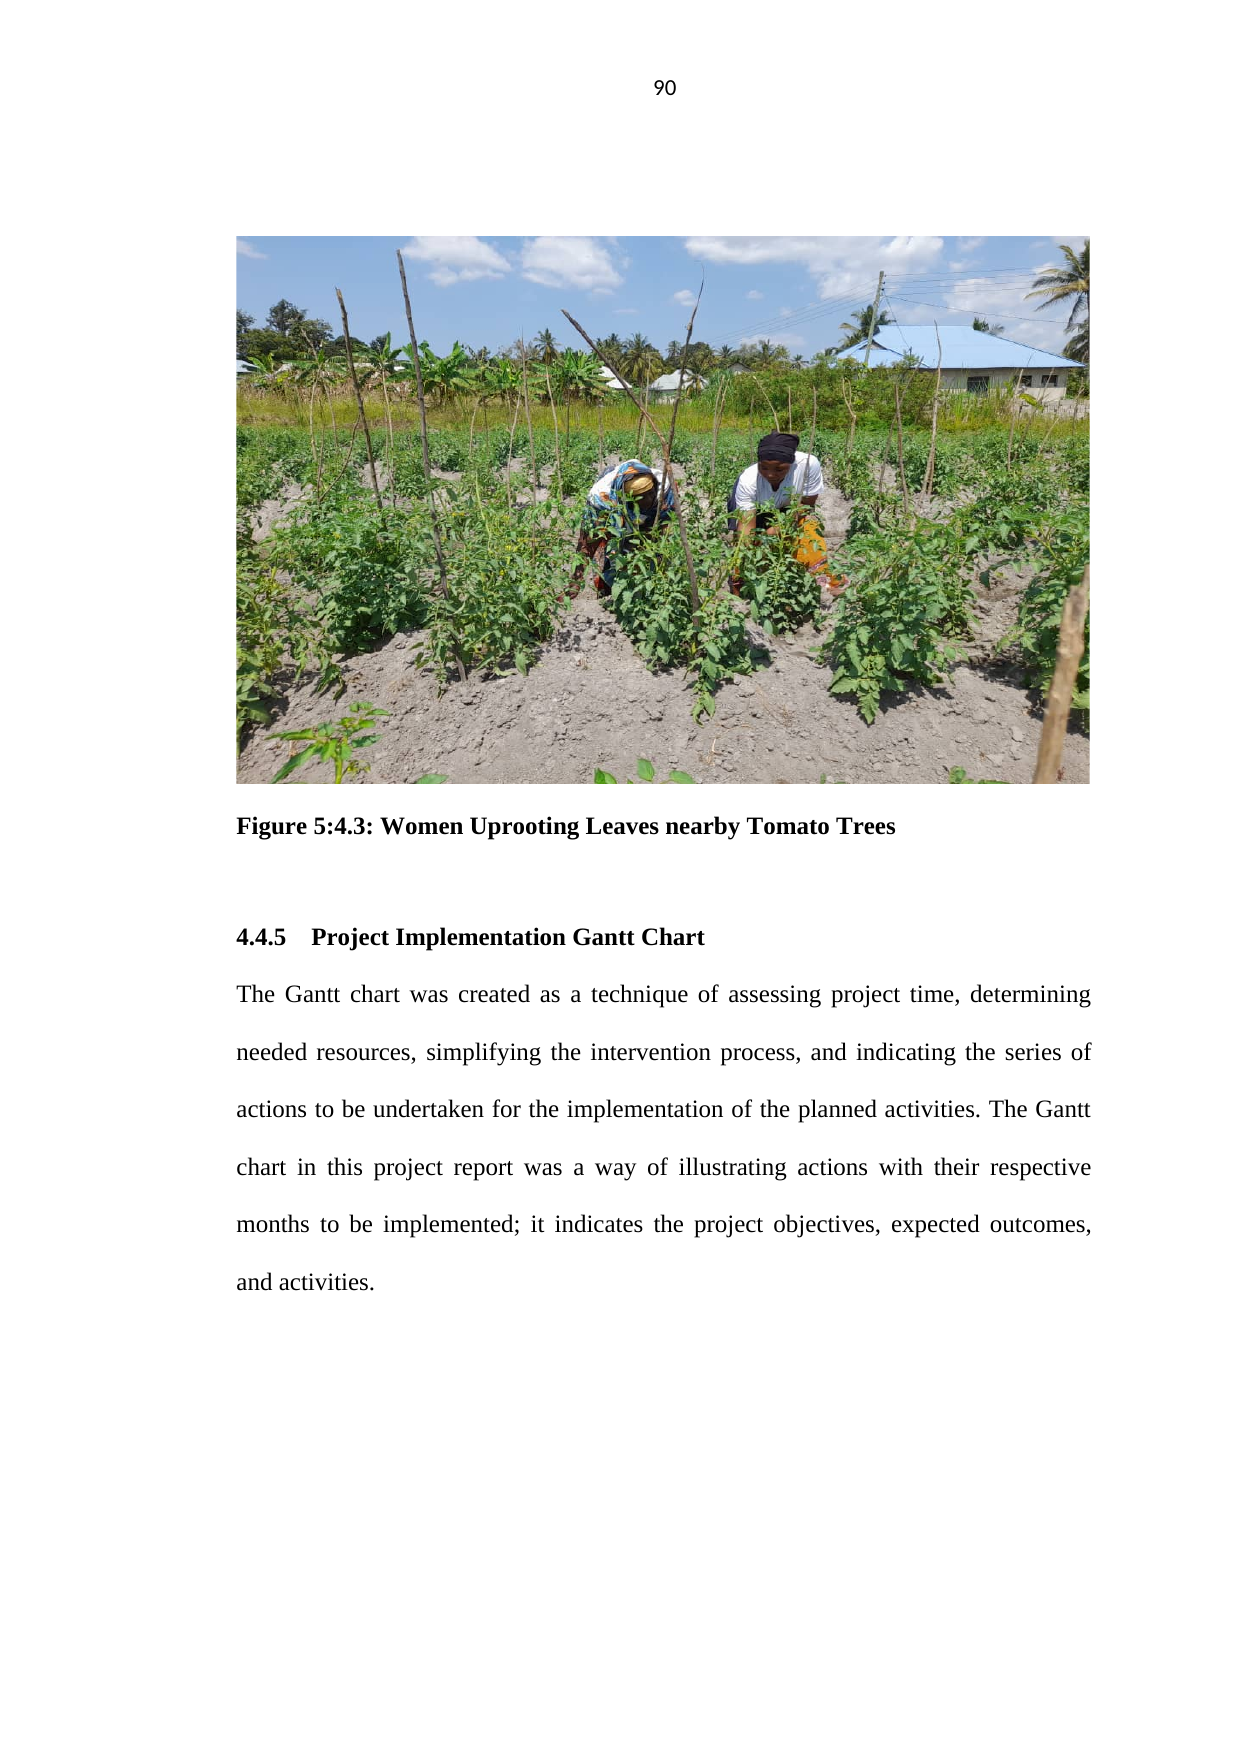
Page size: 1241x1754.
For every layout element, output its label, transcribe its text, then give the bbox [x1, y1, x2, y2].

text Figure 5:4.3: Women Uprooting Leaves nearby Tomato Trees [236, 811, 1092, 840]
subtitle 4.4.5 Project Implementation Gantt Chart [236, 922, 1092, 950]
picture [236, 236, 1090, 784]
text The Gantt chart was created as a technique of assessing project time, determining needed resources, simplifying the intervention process, and indicating the series of actions to be undertaken for the implementation of the planned activities. The Gantt chart in this project report was a way of illustrating actions with their respective months to be implemented; it indicates the project objectives, expected outcomes, and activities. [236, 979, 1092, 1295]
